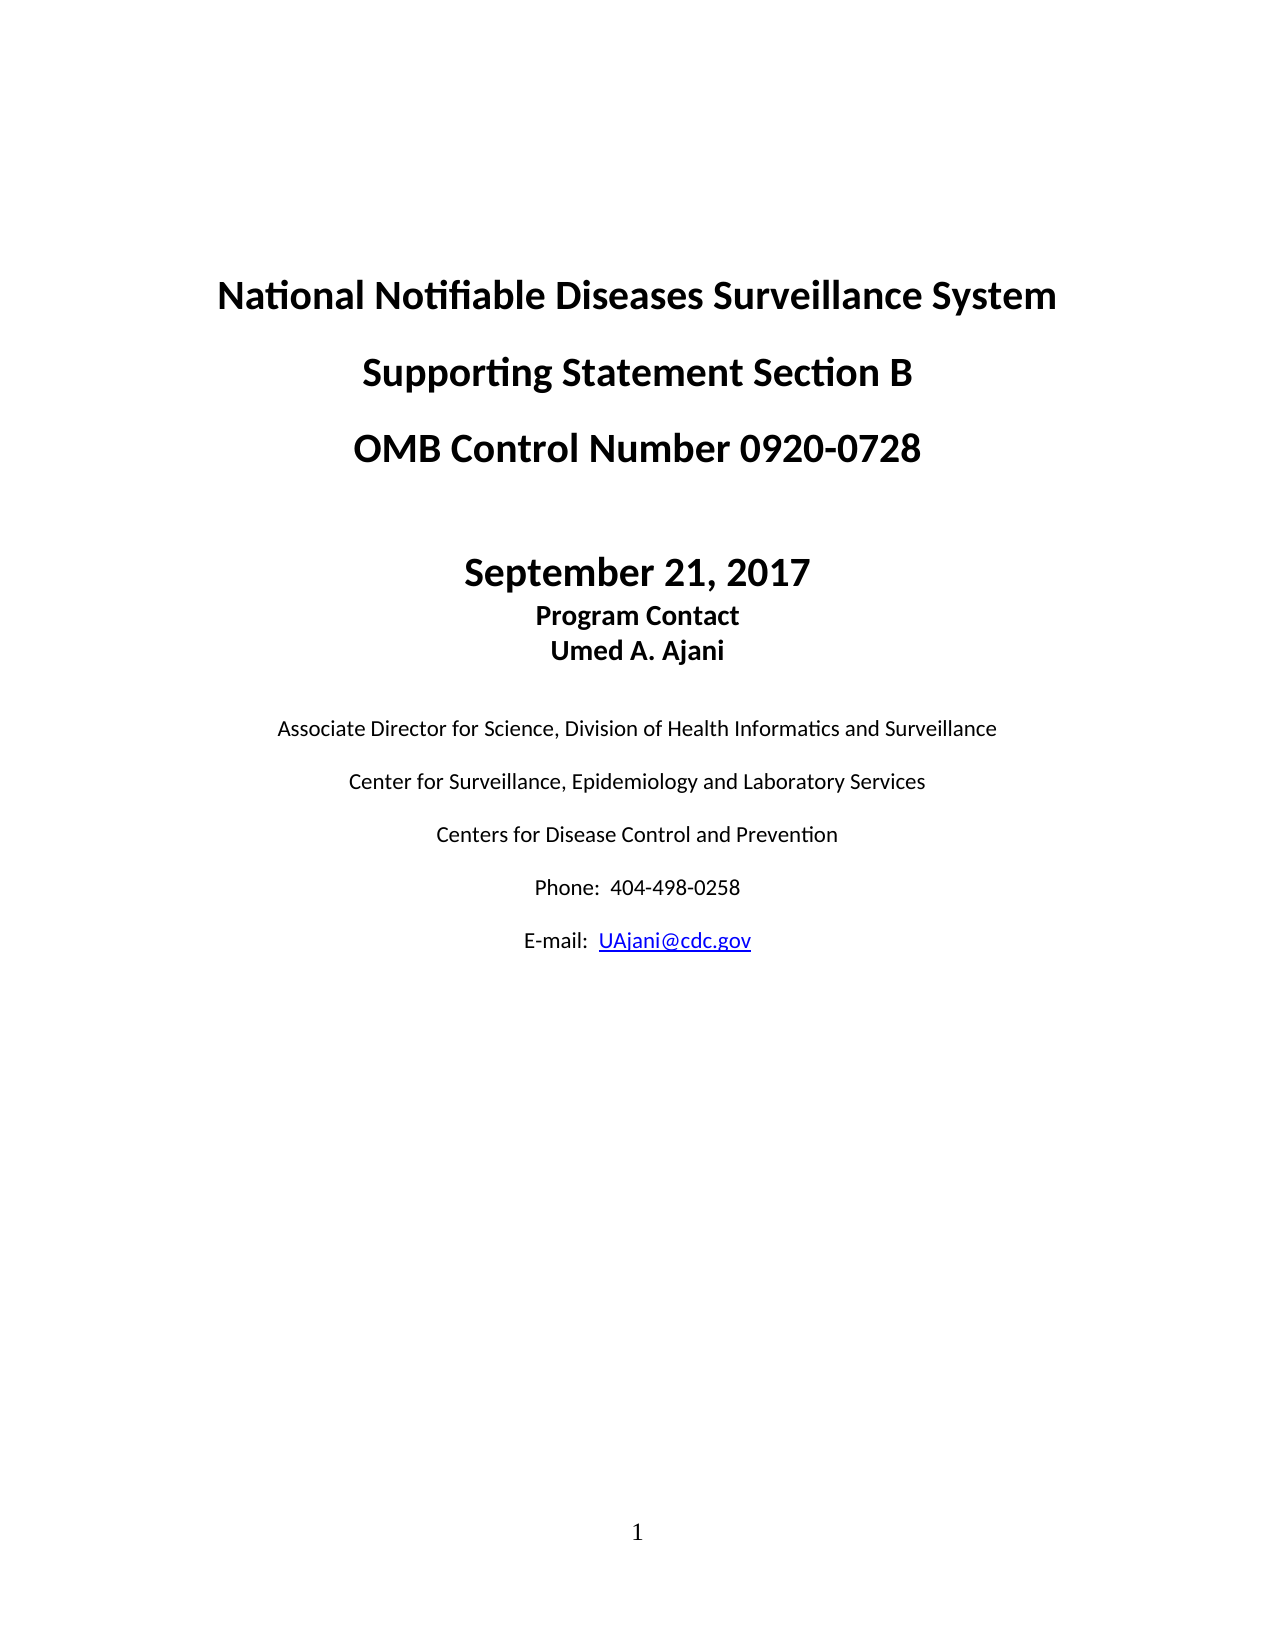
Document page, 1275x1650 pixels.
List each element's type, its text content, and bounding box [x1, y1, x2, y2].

text Phone: 404-498-0258 [150, 873, 1125, 901]
text Program Contact [150, 597, 1125, 632]
text OMB Control Number 0920-0728 [150, 422, 1125, 473]
text September 21, 2017 [150, 546, 1125, 597]
text Center for Surveillance, Epidemiology and Laboratory Services [150, 767, 1125, 795]
text Associate Director for Science, Division of Health Informatics and Surveillance [150, 714, 1125, 742]
text National Notifiable Diseases Surveillance System [150, 269, 1125, 320]
text E-mail: UAjani@cdc.gov [150, 926, 1125, 954]
text Supporting Statement Section B [150, 346, 1125, 396]
text Umed A. Ajani [150, 632, 1125, 668]
text Centers for Disease Control and Prevention [150, 820, 1125, 848]
